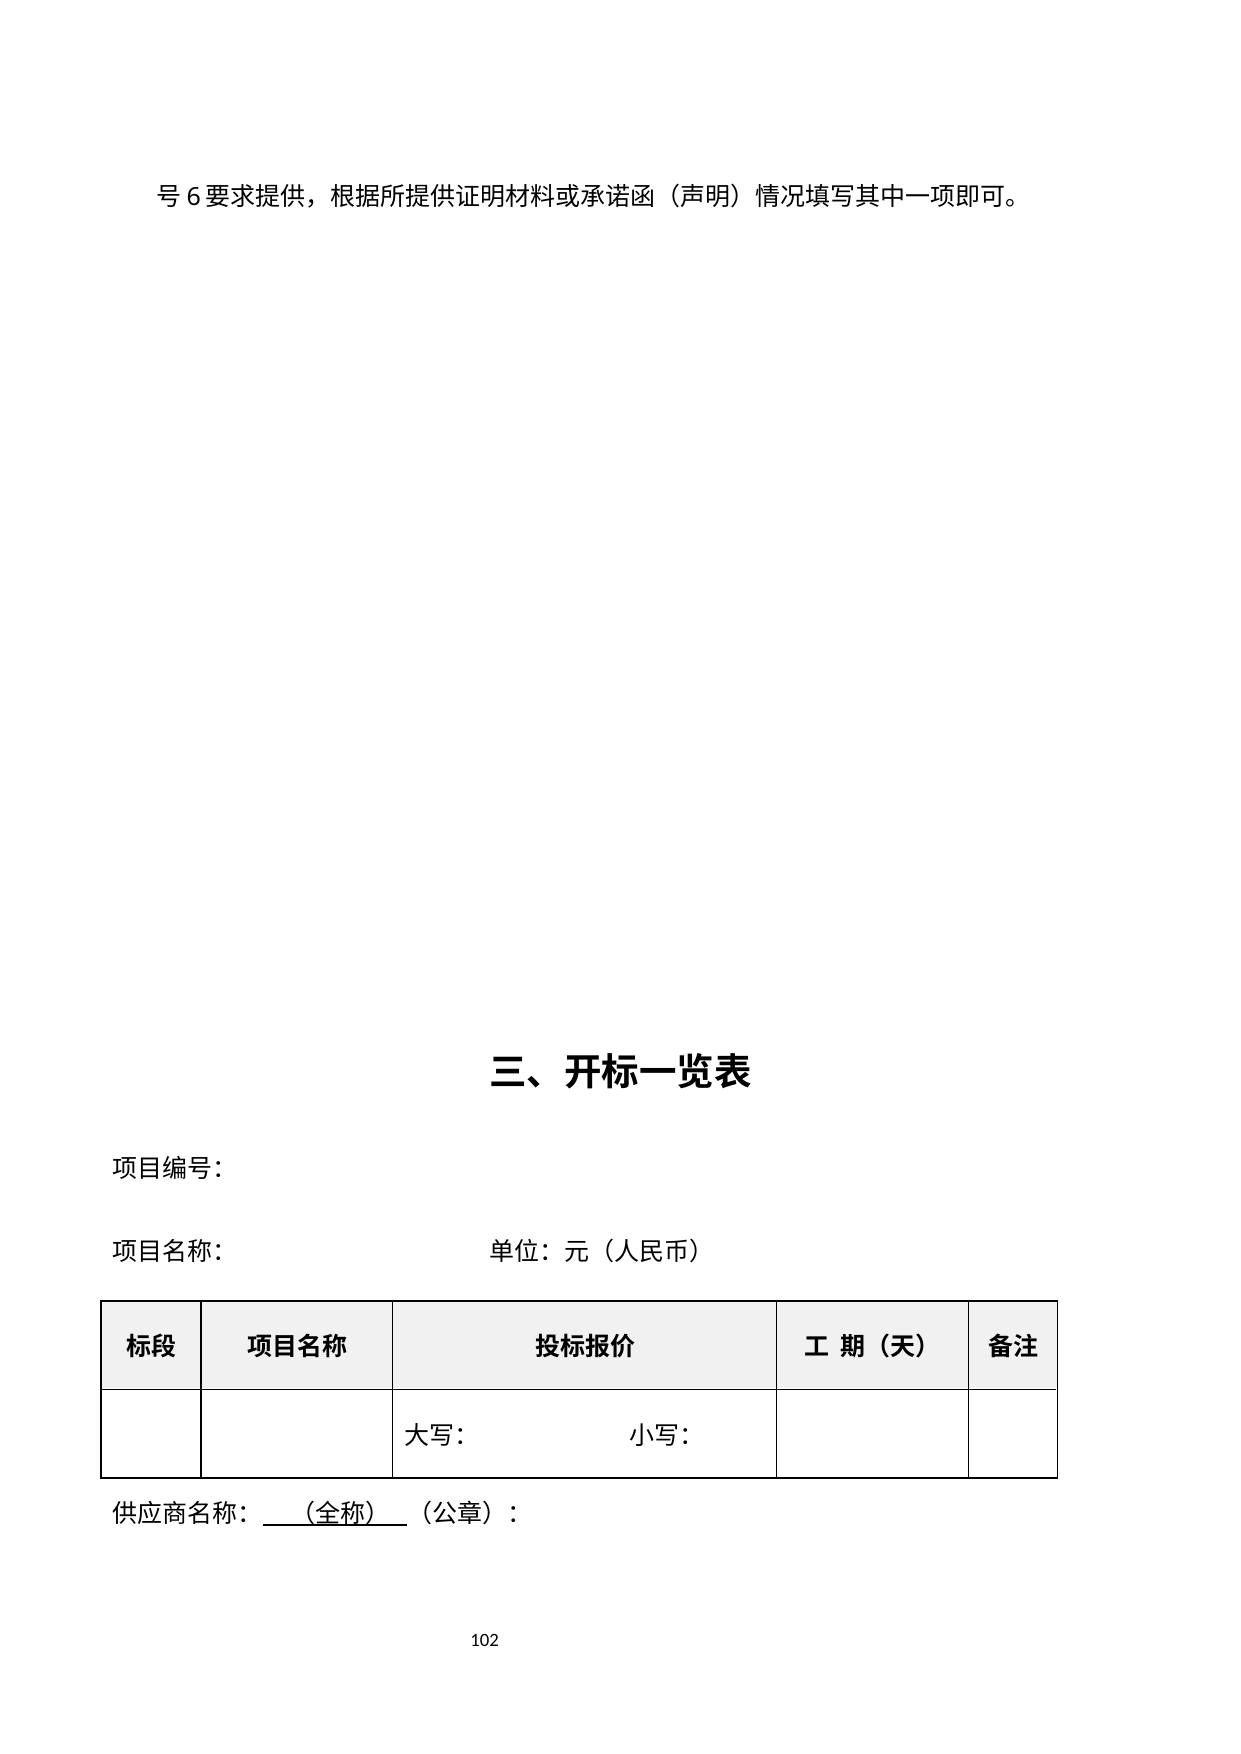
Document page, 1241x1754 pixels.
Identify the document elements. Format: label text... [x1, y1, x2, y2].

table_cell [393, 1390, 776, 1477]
text 三、开标一览表 [112, 1036, 1128, 1101]
text 项目名称： 单位：元（人民币） [112, 1217, 1128, 1282]
text 供应商名称： （全称） （公章）： [112, 1479, 1128, 1544]
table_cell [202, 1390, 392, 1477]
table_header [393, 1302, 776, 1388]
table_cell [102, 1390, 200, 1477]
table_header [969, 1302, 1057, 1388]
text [156, 162, 1128, 227]
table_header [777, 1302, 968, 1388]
text 项目编号： [112, 1134, 1128, 1199]
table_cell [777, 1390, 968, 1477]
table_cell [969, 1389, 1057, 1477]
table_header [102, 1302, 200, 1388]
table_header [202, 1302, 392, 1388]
